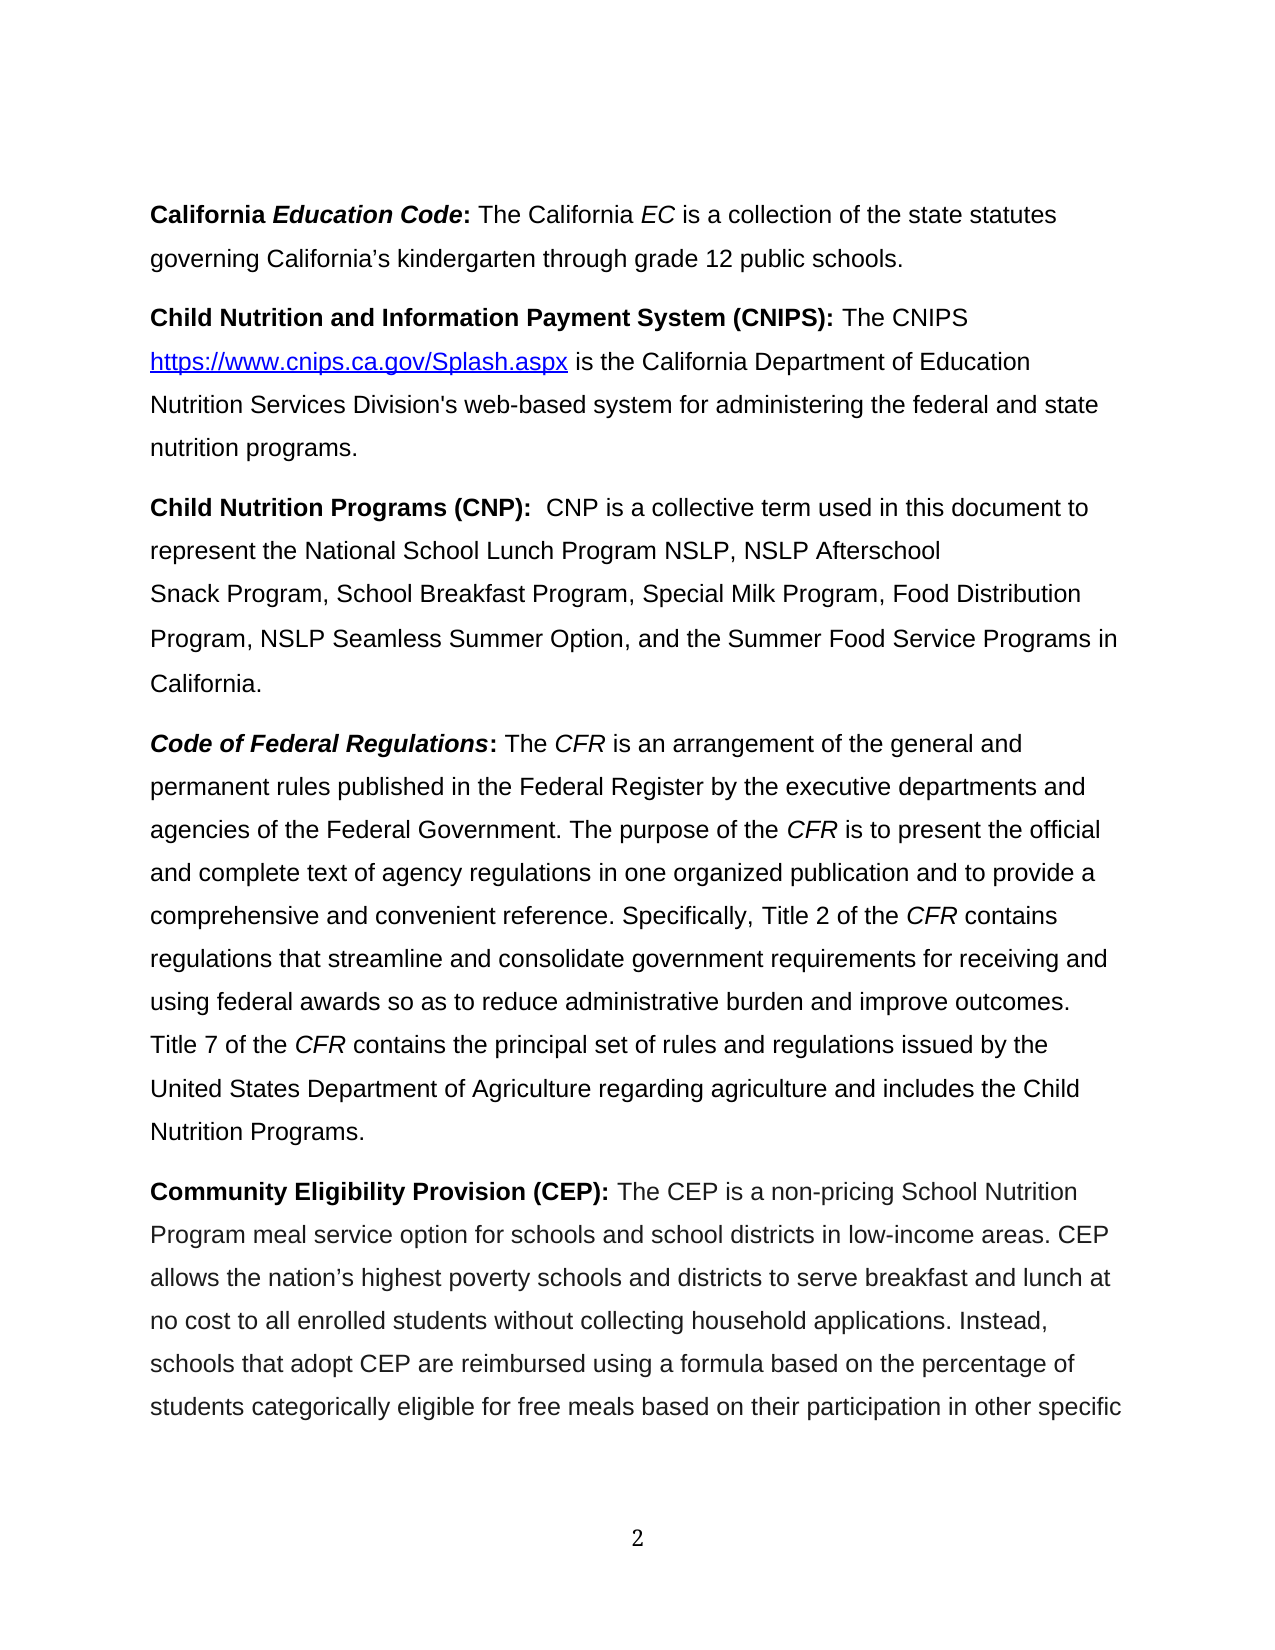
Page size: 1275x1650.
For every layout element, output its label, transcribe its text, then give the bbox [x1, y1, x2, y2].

text California Education Code: The California EC is a collection of the state statutes governing California’s kindergarten through grade 12 public schools. [150, 200, 1125, 272]
text Child Nutrition Programs (CNP): CNP is a collective term used in this document to represent the National School Lunch Program NSLP, NSLP Afterschool Snack Program, School Breakfast Program, Special Milk Program, Food Distribution Program, NSLP Seamless Summer Option, and the Summer Food Service Programs in California. [150, 492, 1125, 697]
text Child Nutrition and Information Payment System (CNIPS): The CNIPS https://www.cnips.ca.gov/Splash.aspx is the California Department of Education Nutrition Services Division's web-based system for administering the federal and state nutrition programs. [150, 303, 1125, 461]
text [150, 1176, 1125, 1421]
text Code of Federal Regulations: The CFR is an arrangement of the general and permanent rules published in the Federal Register by the executive departments and agencies of the Federal Government. The purpose of the CFR is to present the official and complete text of agency regulations in one organized publication and to provide a comprehensive and convenient reference. Specifically, Title 2 of the CFR contains regulations that streamline and consolidate government requirements for receiving and using federal awards so as to reduce administrative burden and improve outcomes. Title 7 of the CFR contains the principal set of rules and regulations issued by the United States Department of Agriculture regarding agriculture and includes the Child Nutrition Programs. [150, 728, 1125, 1145]
